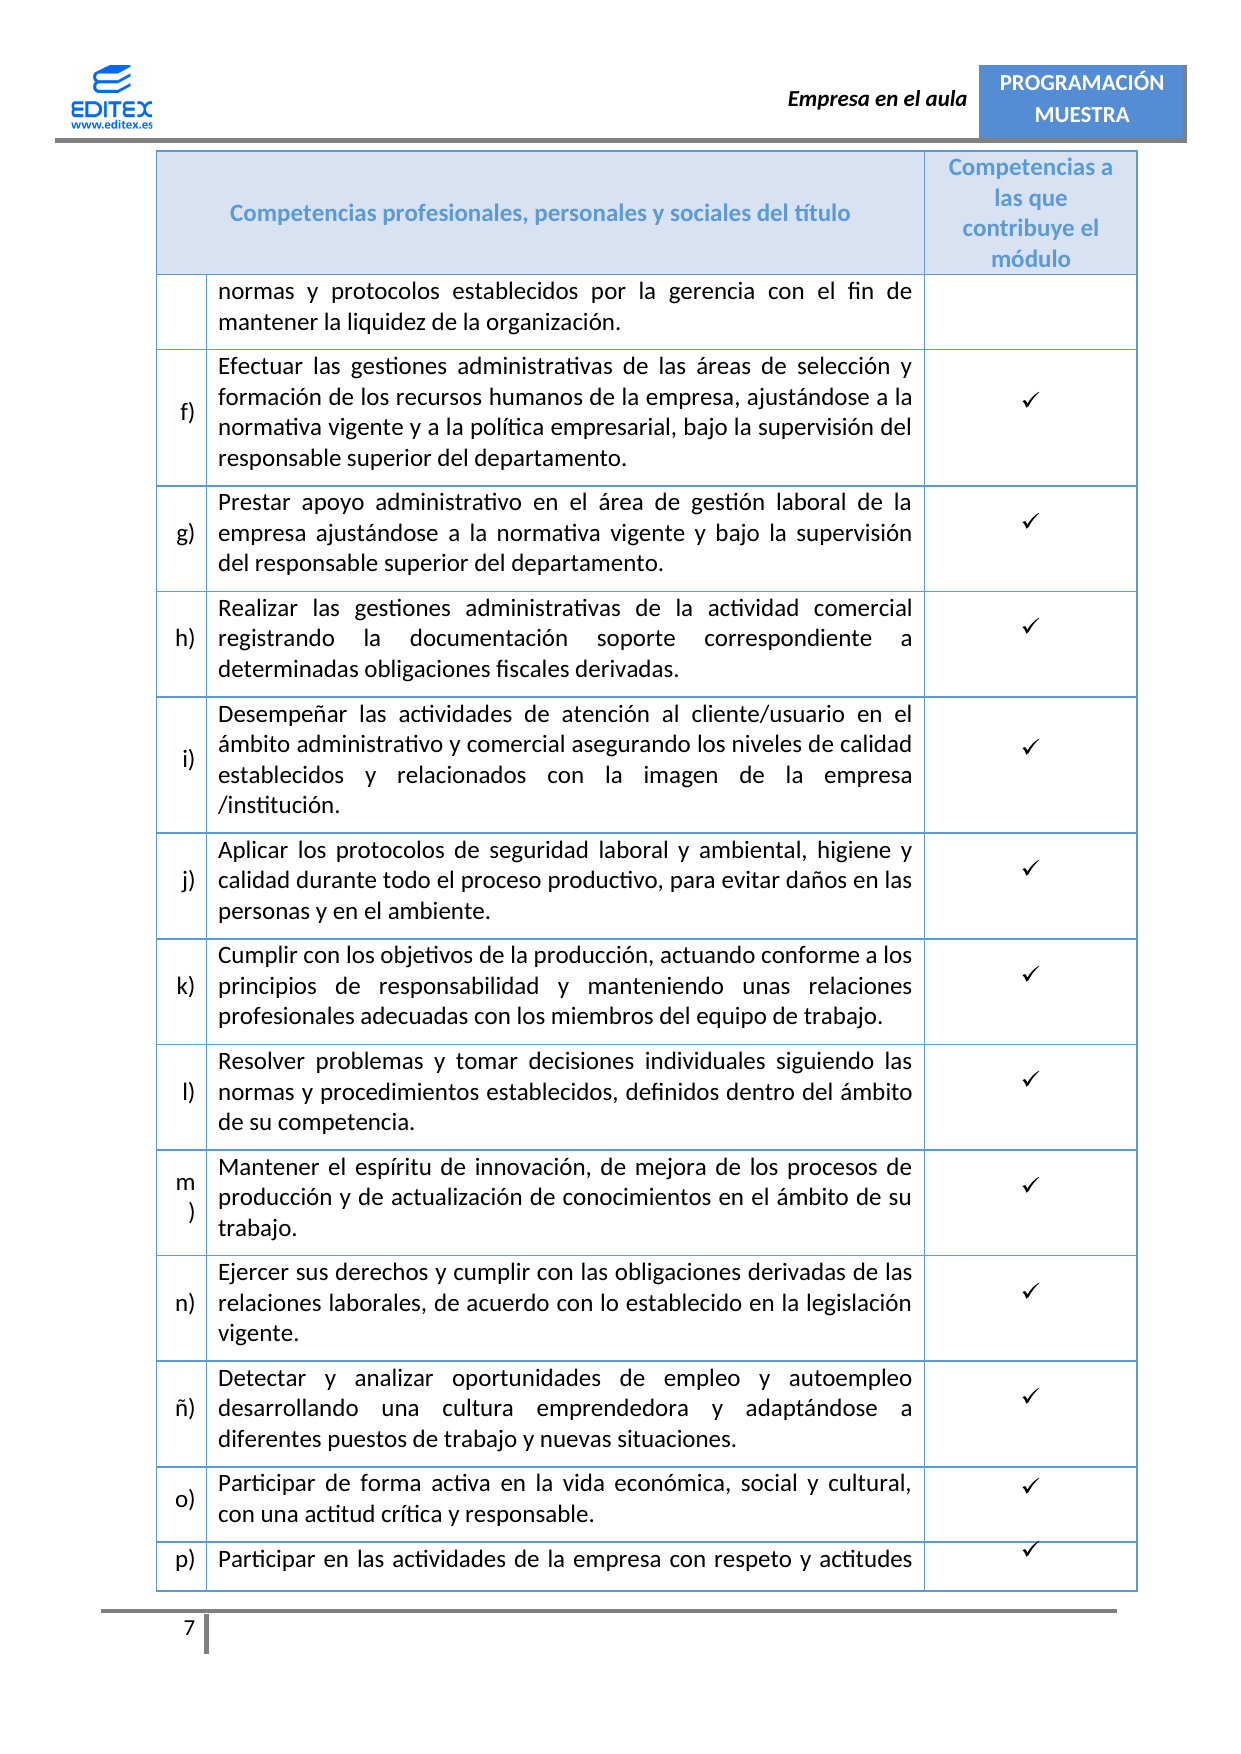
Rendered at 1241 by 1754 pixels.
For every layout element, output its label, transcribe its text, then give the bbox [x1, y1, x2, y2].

table_cell i) [157, 698, 206, 832]
table_cell o) [157, 1468, 206, 1541]
table_cell Prestar apoyo administrativo en el área de gestión laboral de la empresa ajustándose a la normativa vigente y bajo la supervisión del responsable superior del departamento. [207, 487, 924, 591]
table_cell m) [157, 1151, 206, 1255]
table_cell Ejercer sus derechos y cumplir con las obligaciones derivadas de las relaciones laborales, de acuerdo con lo establecido en la legislación vigente. [207, 1256, 924, 1360]
table_cell [925, 1362, 1136, 1466]
table_cell [925, 1151, 1136, 1255]
table_cell g) [157, 487, 206, 591]
table_header Competencias a las que contribuye el módulo [925, 152, 1136, 274]
table_cell [925, 1468, 1136, 1541]
table_cell n) [157, 1256, 206, 1360]
table_cell h) [157, 592, 206, 696]
table_cell Participar de forma activa en la vida económica, social y cultural, con una actitud crítica y responsable. [207, 1468, 924, 1541]
table_cell Realizar las gestiones administrativas de la actividad comercial registrando la documentación soporte correspondiente a determinadas obligaciones fiscales derivadas. [207, 592, 924, 696]
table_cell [207, 275, 924, 349]
table_cell l) [157, 1045, 206, 1149]
table_cell [925, 350, 1136, 485]
table_cell [925, 275, 1136, 349]
table_cell k) [157, 940, 206, 1043]
table_cell [925, 1045, 1136, 1149]
table_cell Aplicar los protocolos de seguridad laboral y ambiental, higiene y calidad durante todo el proceso productivo, para evitar daños en las personas y en el ambiente. [207, 834, 924, 938]
table_cell p) [157, 1543, 206, 1590]
table_cell [925, 1543, 1136, 1590]
table_cell Cumplir con los objetivos de la producción, actuando conforme a los principios de responsabilidad y manteniendo unas relaciones profesionales adecuadas con los miembros del equipo de trabajo. [207, 940, 924, 1043]
table_cell Efectuar las gestiones administrativas de las áreas de selección y formación de los recursos humanos de la empresa, ajustándose a la normativa vigente y a la política empresarial, bajo la supervisión del responsable superior del departamento. [207, 350, 924, 485]
table_cell j) [157, 834, 206, 938]
table_cell [925, 940, 1136, 1043]
table_cell Resolver problemas y tomar decisiones individuales siguiendo las normas y procedimientos establecidos, definidos dentro del ámbito de su competencia. [207, 1045, 924, 1149]
table_cell [925, 1256, 1136, 1360]
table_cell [207, 1543, 924, 1590]
table_cell Desempeñar las actividades de atención al cliente/usuario en el ámbito administrativo y comercial asegurando los niveles de calidad establecidos y relacionados con la imagen de la empresa /institución. [207, 698, 924, 832]
picture [71, 65, 153, 131]
table_cell Mantener el espíritu de innovación, de mejora de los procesos de producción y de actualización de conocimientos en el ámbito de su trabajo. [207, 1151, 924, 1255]
table_header Competencias profesionales, personales y sociales del título [157, 152, 924, 274]
table_cell [925, 698, 1136, 832]
table_cell Detectar y analizar oportunidades de empleo y autoempleo desarrollando una cultura emprendedora y adaptándose a diferentes puestos de trabajo y nuevas situaciones. [207, 1362, 924, 1466]
table_cell ñ) [157, 1362, 206, 1466]
table_cell f) [157, 350, 206, 485]
table_cell [925, 834, 1136, 938]
table_cell e) [157, 275, 206, 349]
table_cell [925, 592, 1136, 696]
table_cell [925, 487, 1136, 591]
